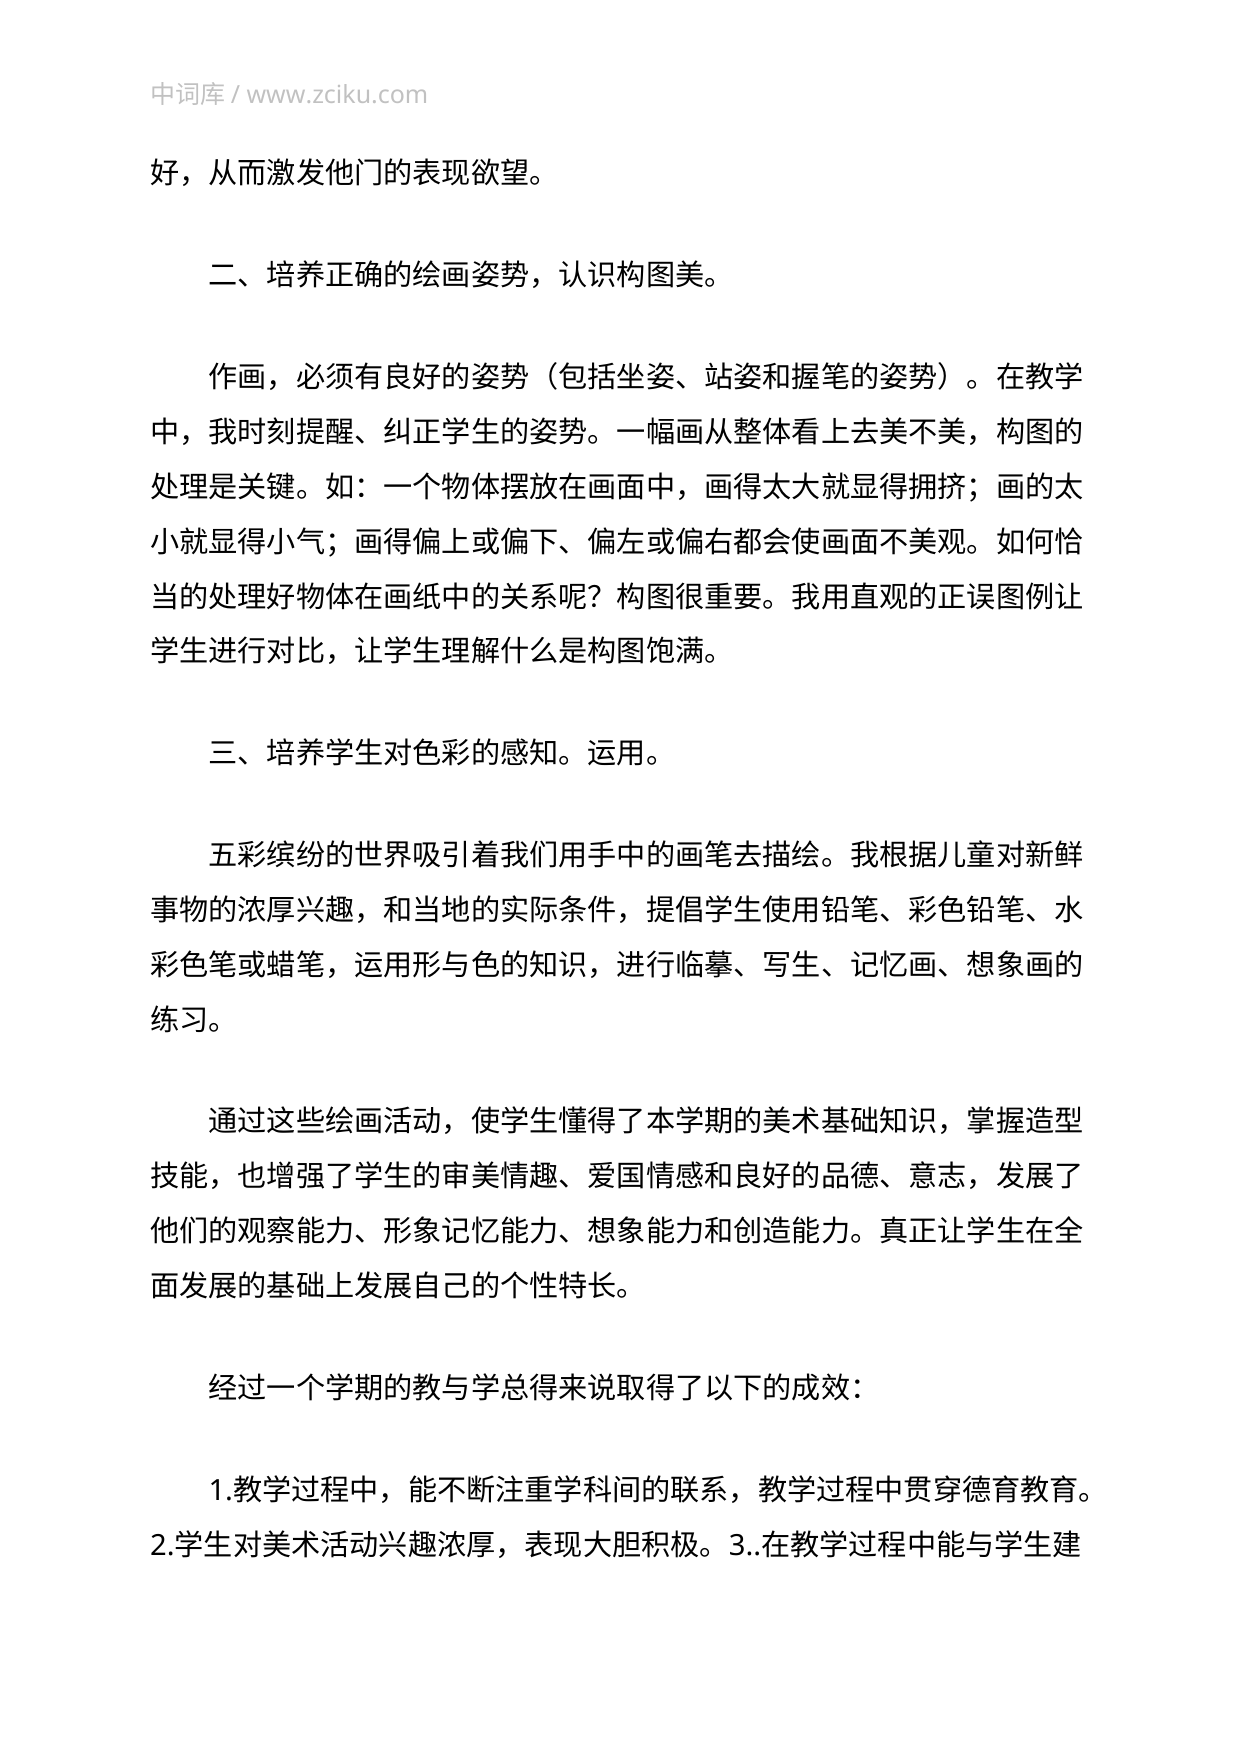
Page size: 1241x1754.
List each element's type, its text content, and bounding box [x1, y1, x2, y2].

text 二、培养正确的绘画姿势，认识构图美。 [150, 252, 1090, 294]
text 三、培养学生对色彩的感知。运用。 [150, 730, 1090, 772]
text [150, 1466, 1090, 1564]
text 作画，必须有良好的姿势（包括坐姿、站姿和握笔的姿势）。在教学中，我时刻提醒、纠正学生的姿势。一幅画从整体看上去美不美，构图的处理是关键。如：一个物体摆放在画面中，画得太大就显得拥挤；画的太小就显得小气；画得偏上或偏下、偏左或偏右都会使画面不美观。如何恰当的处理好物体在画纸中的关系呢？构图很重要。我用直观的正误图例让学生进行对比，让学生理解什么是构图饱满。 [150, 353, 1090, 670]
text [150, 150, 1090, 192]
text 五彩缤纷的世界吸引着我们用手中的画笔去描绘。我根据儿童对新鲜事物的浓厚兴趣，和当地的实际条件，提倡学生使用铅笔、彩色铅笔、水彩色笔或蜡笔，运用形与色的知识，进行临摹、写生、记忆画、想象画的练习。 [150, 832, 1090, 1038]
text 经过一个学期的教与学总得来说取得了以下的成效： [150, 1364, 1090, 1407]
text 通过这些绘画活动，使学生懂得了本学期的美术基础知识，掌握造型技能，也增强了学生的审美情趣、爱国情感和良好的品德、意志，发展了他们的观察能力、形象记忆能力、想象能力和创造能力。真正让学生在全面发展的基础上发展自己的个性特长。 [150, 1098, 1090, 1305]
